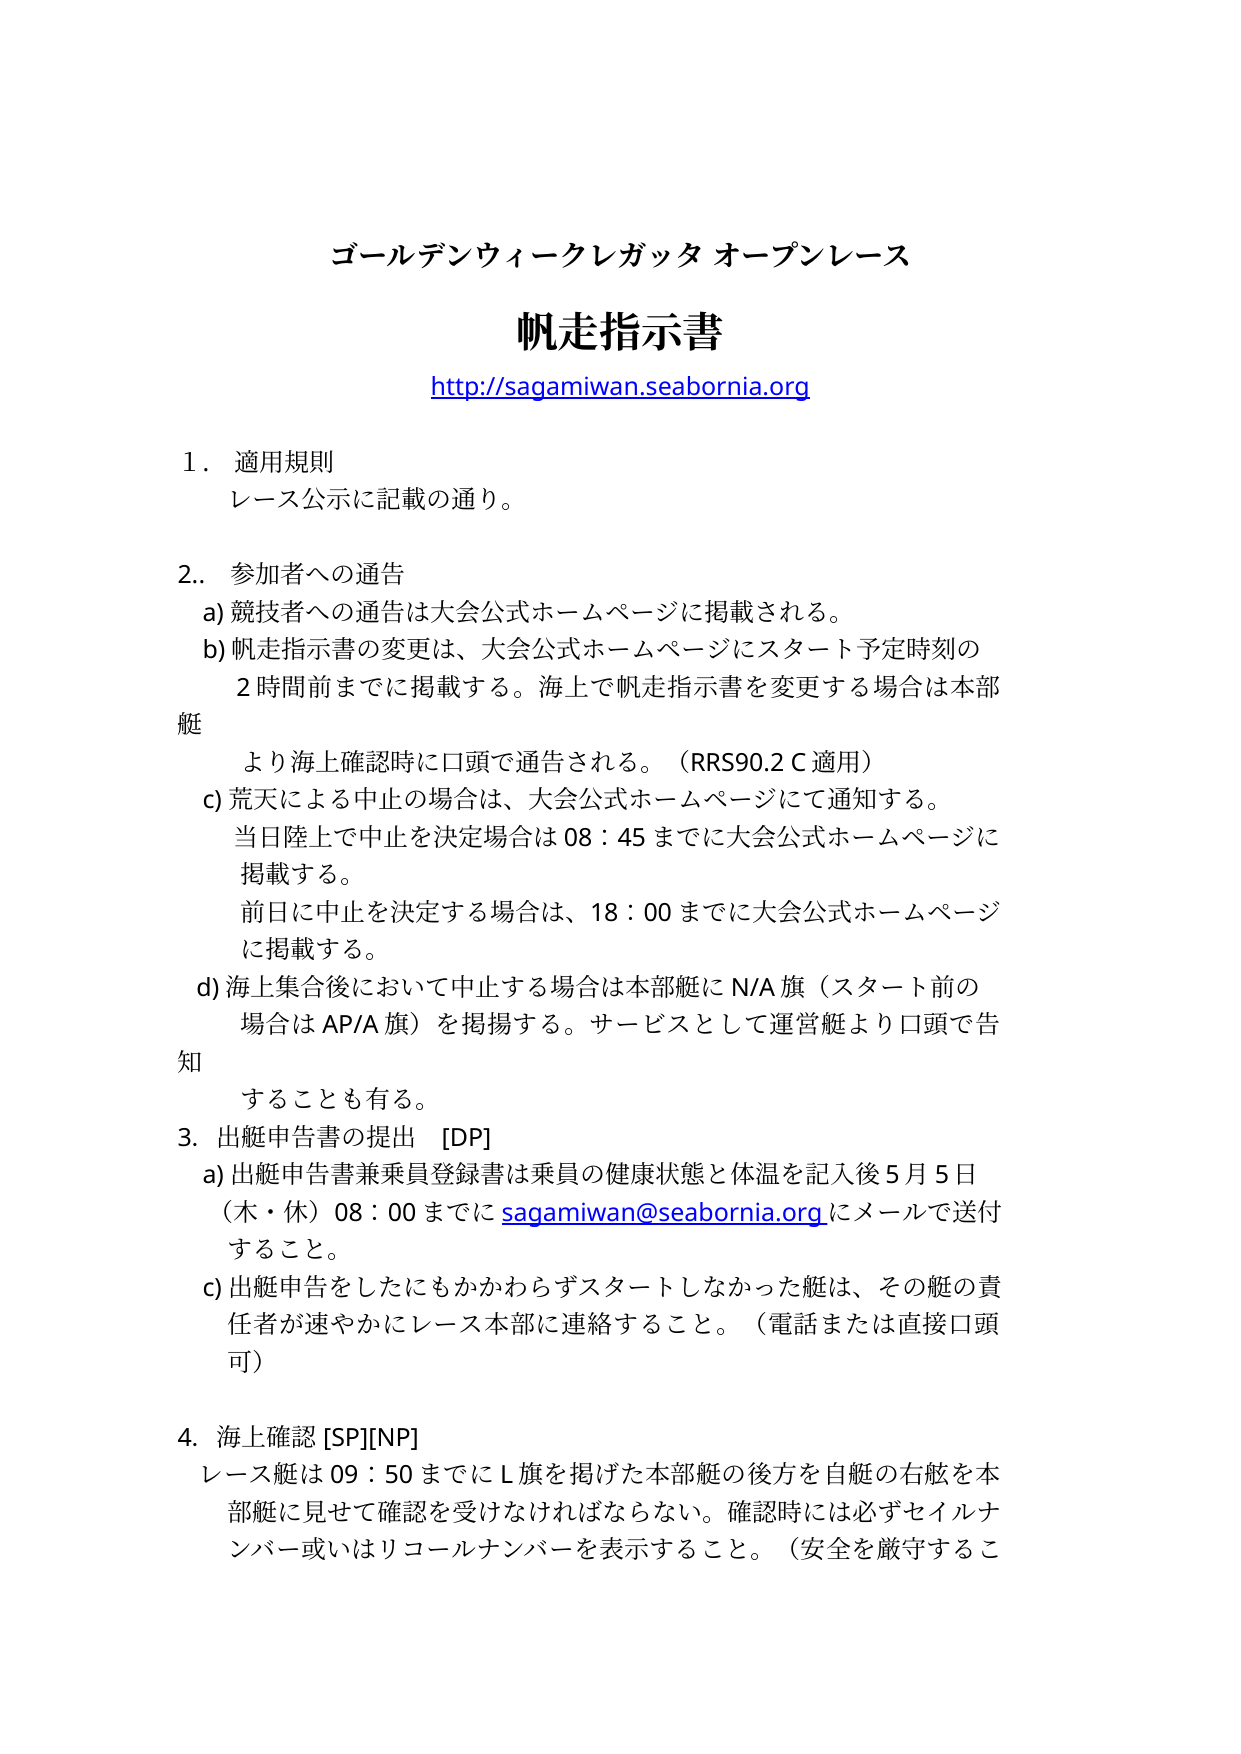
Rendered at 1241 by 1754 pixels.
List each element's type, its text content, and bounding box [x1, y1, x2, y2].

text することも有る。 [177, 1079, 1003, 1117]
text c) 出艇申告をしたにもかかわらずスタートしなかった艇は、その艇の責任者が速やかにレース本部に連絡すること。（電話または直接口頭可） [177, 1267, 1003, 1379]
text a) 競技者への通告は大会公式ホームページに掲載される。 [177, 592, 1003, 629]
text c) 荒天による中止の場合は、大会公式ホームページにて通知する。 [177, 779, 1003, 817]
text 4．海上確認 [SP][NP] [177, 1417, 1003, 1454]
text に掲載する。 [177, 929, 1003, 967]
text 掲載する。 [177, 854, 1003, 892]
text 場合はAP/A旗）を掲揚する。サービスとして運営艇より口頭で告知 [177, 1004, 1003, 1079]
text 前日に中止を決定する場合は、18：00までに大会公式ホームページ [177, 892, 1003, 929]
text レース公示に記載の通り。 [177, 479, 1003, 517]
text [177, 1454, 1003, 1567]
text 2時間前までに掲載する。海上で帆走指示書を変更する場合は本部艇 [177, 667, 1003, 742]
text a) 出艇申告書兼乗員登録書は乗員の健康状態と体温を記入後5月5日 [177, 1154, 1003, 1192]
text より海上確認時に口頭で通告される。（RRS90.2 C適用） [177, 742, 1003, 779]
text ゴールデンウィークレガッタ オープンレース [177, 217, 1063, 292]
text 3．出艇申告書の提出 [DP] [177, 1117, 1003, 1154]
text 当日陸上で中止を決定場合は08：45までに大会公式ホームページに [177, 817, 1003, 854]
text 2.. 参加者への通告 [177, 554, 1003, 592]
text d) 海上集合後において中止する場合は本部艇にN/A旗（スタート前の [177, 967, 1003, 1004]
text １. 適用規則 [177, 442, 1003, 479]
text （木・休）08：00までにsagamiwan@seabornia.orgにメールで送付すること。 [177, 1192, 1003, 1267]
text b) 帆走指示書の変更は、大会公式ホームページにスタート予定時刻の [177, 629, 1003, 667]
text http://sagamiwan.seabornia.org [177, 367, 1063, 404]
text 帆走指示書 [177, 292, 1063, 367]
